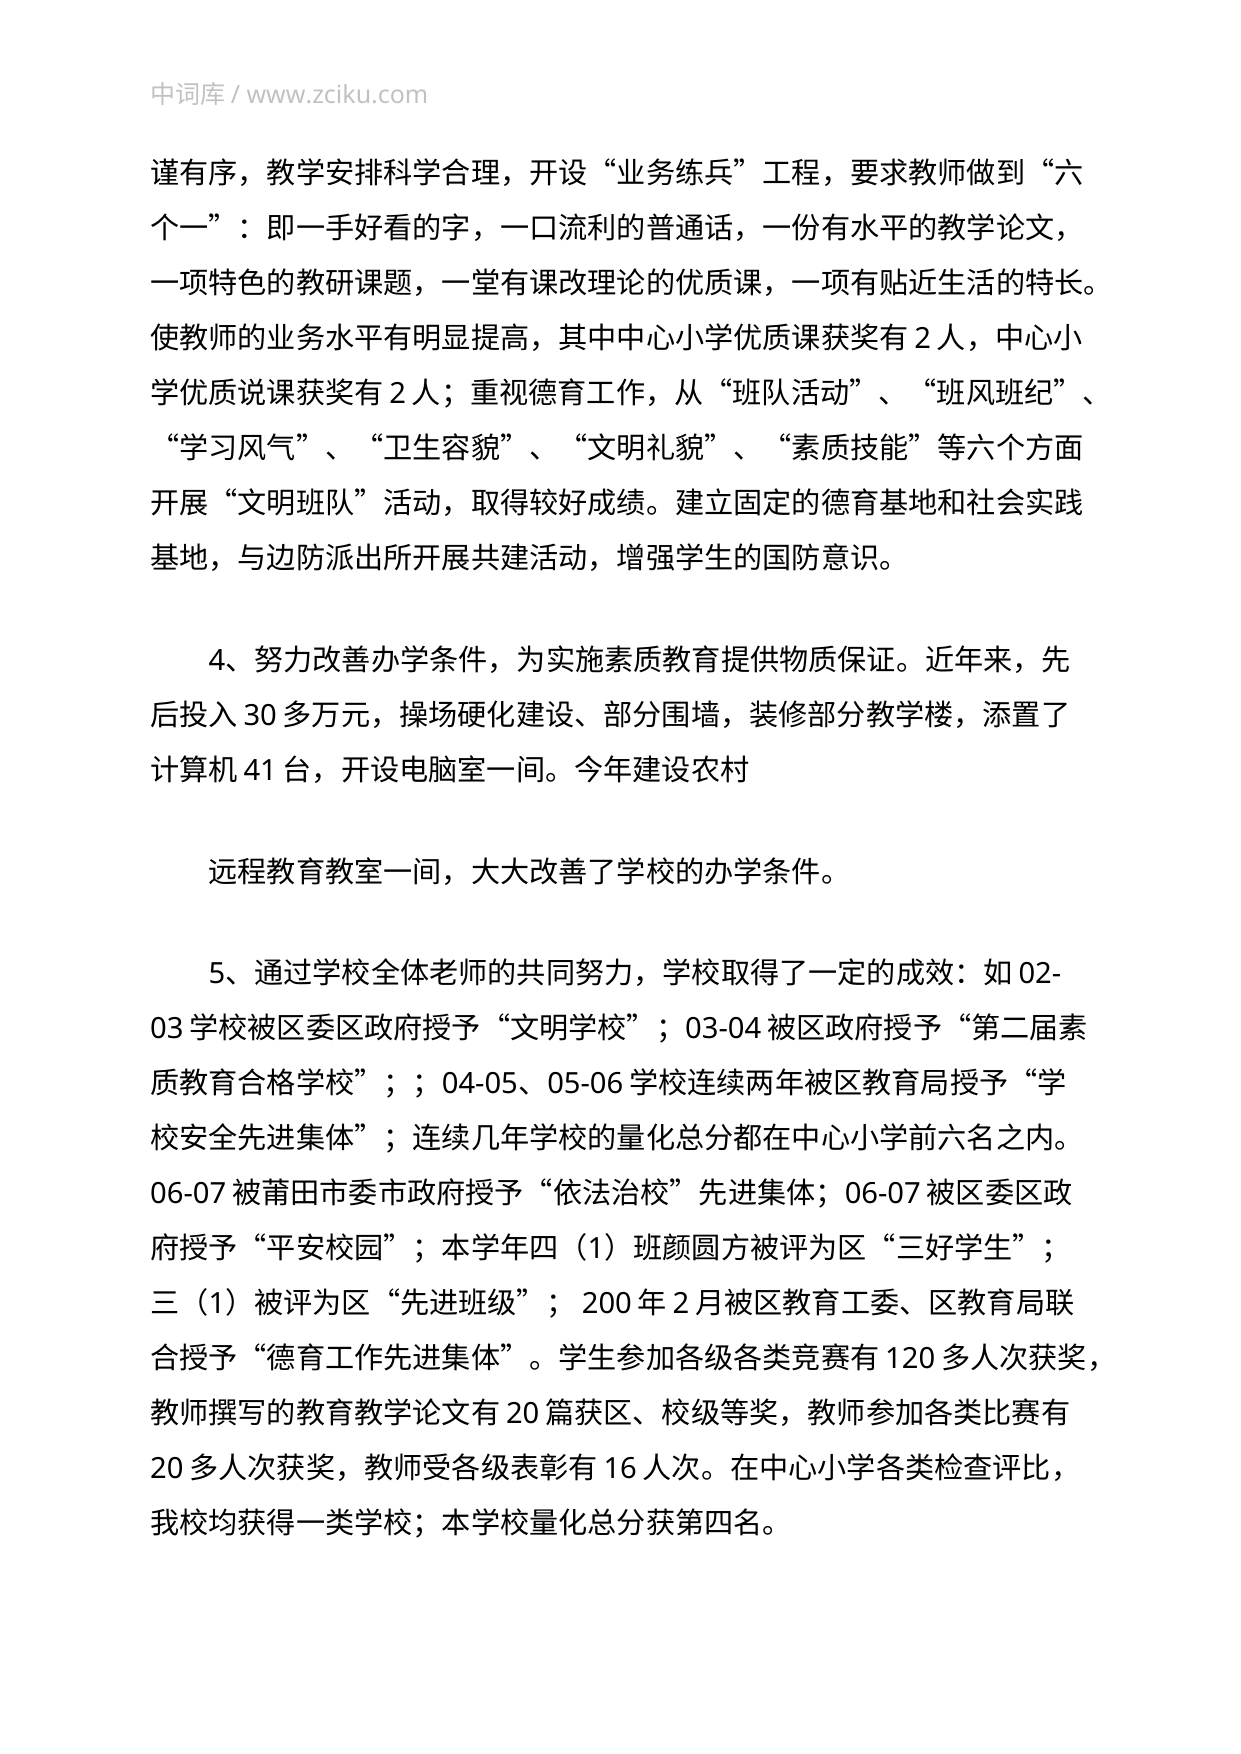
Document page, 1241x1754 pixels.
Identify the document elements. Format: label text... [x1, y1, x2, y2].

text 5、通过学校全体老师的共同努力，学校取得了一定的成效：如02-03学校被区委区政府授予“文明学校”；03-04被区政府授予“第二届素质教育合格学校”；；04-05、05-06学校连续两年被区教育局授予“学校安全先进集体”；连续几年学校的量化总分都在中心小学前六名之内。06-07被莆田市委市政府授予“依法治校”先进集体；06-07被区委区政府授予“平安校园”；本学年四（1）班颜圆方被评为区“三好学生”；三（1）被评为区“先进班级”； 200年2月被区教育工委、区教育局联合授予“德育工作先进集体”。学生参加各级各类竞赛有120多人次获奖，教师撰写的教育教学论文有20篇获区、校级等奖，教师参加各类比赛有20多人次获奖，教师受各级表彰有16人次。在中心小学各类检查评比，我校均获得一类学校；本学校量化总分获第四名。 [150, 950, 1090, 1542]
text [150, 150, 1090, 577]
text 4、努力改善办学条件，为实施素质教育提供物质保证。近年来，先后投入30多万元，操场硬化建设、部分围墙，装修部分教学楼，添置了计算机41台，开设电脑室一间。今年建设农村 [150, 636, 1090, 789]
text 远程教育教室一间，大大改善了学校的办学条件。 [150, 848, 1090, 891]
